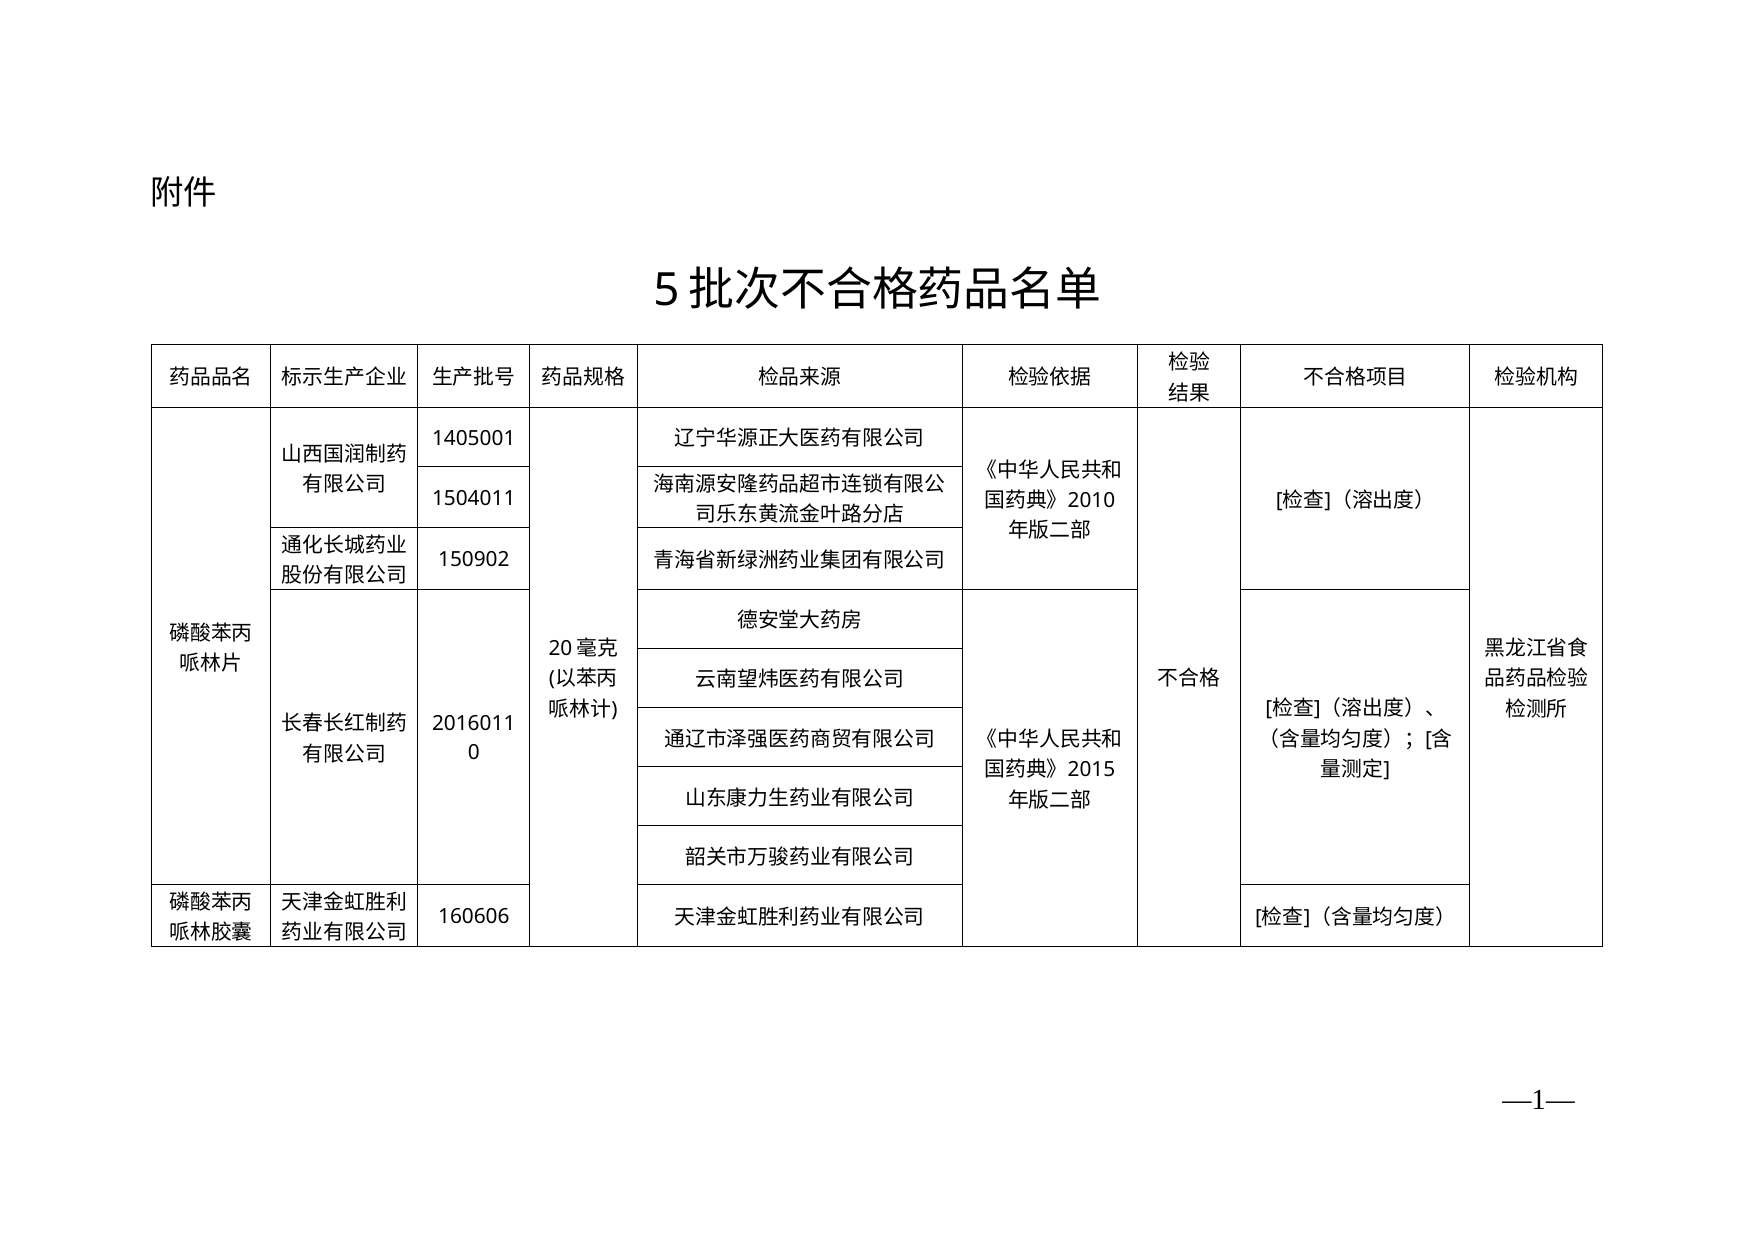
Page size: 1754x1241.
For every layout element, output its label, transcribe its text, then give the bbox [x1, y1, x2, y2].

table_cell 德安堂大药房 [638, 590, 962, 648]
table_header 不合格项目 [1241, 345, 1469, 407]
table_header 生产批号 [418, 345, 529, 407]
table_cell 青海省新绿洲药业集团有限公司 [638, 528, 962, 589]
table_cell 天津金虹胜利药业有限公司 [271, 885, 417, 946]
table_cell 《中华人民共和国药典》2015年版二部 [963, 590, 1137, 946]
table_cell 云南望炜医药有限公司 [638, 649, 962, 707]
table_cell 150902 [418, 528, 529, 589]
table_cell 磷酸苯丙哌林片 [152, 408, 270, 884]
table_cell 通辽市泽强医药商贸有限公司 [638, 708, 962, 766]
table_header 检验机构 [1470, 345, 1602, 407]
table_cell 1504011 [418, 467, 529, 527]
table_cell [检查]（溶出度）、（含量均匀度）；[含量测定] [1241, 590, 1469, 884]
table_header 药品品名 [152, 345, 270, 407]
table_cell 山东康力生药业有限公司 [638, 767, 962, 825]
table_cell 韶关市万骏药业有限公司 [638, 826, 962, 884]
table_cell 黑龙江省食品药品检验检测所 [1470, 408, 1602, 946]
table_cell 磷酸苯丙哌林胶囊 [152, 885, 270, 946]
table_cell 海南源安隆药品超市连锁有限公司乐东黄流金叶路分店 [638, 467, 962, 527]
table_cell 通化长城药业股份有限公司 [271, 528, 417, 589]
table_cell 160606 [418, 885, 529, 946]
table_cell 20160110 [418, 590, 529, 884]
table_header 标示生产企业 [271, 345, 417, 407]
text 附件 [150, 165, 1604, 214]
table_cell 长春长红制药有限公司 [271, 590, 417, 884]
table_cell 不合格 [1138, 408, 1240, 946]
table_cell 20毫克(以苯丙哌林计) [530, 408, 637, 946]
table_cell 《中华人民共和国药典》2010年版二部 [963, 408, 1137, 589]
table_header 检验依据 [963, 345, 1137, 407]
text 5批次不合格药品名单 [150, 252, 1604, 319]
table_cell 山西国润制药有限公司 [271, 408, 417, 527]
table_cell [检查]（含量均匀度） [1241, 885, 1469, 946]
table_header 检品来源 [638, 345, 962, 407]
table_cell [检查]（溶出度） [1241, 408, 1469, 589]
table_cell 辽宁华源正大医药有限公司 [638, 408, 962, 466]
table_header 药品规格 [530, 345, 637, 407]
table_header 检验 结果 [1138, 345, 1240, 407]
table_cell 天津金虹胜利药业有限公司 [638, 885, 962, 946]
table_cell 1405001 [418, 408, 529, 466]
